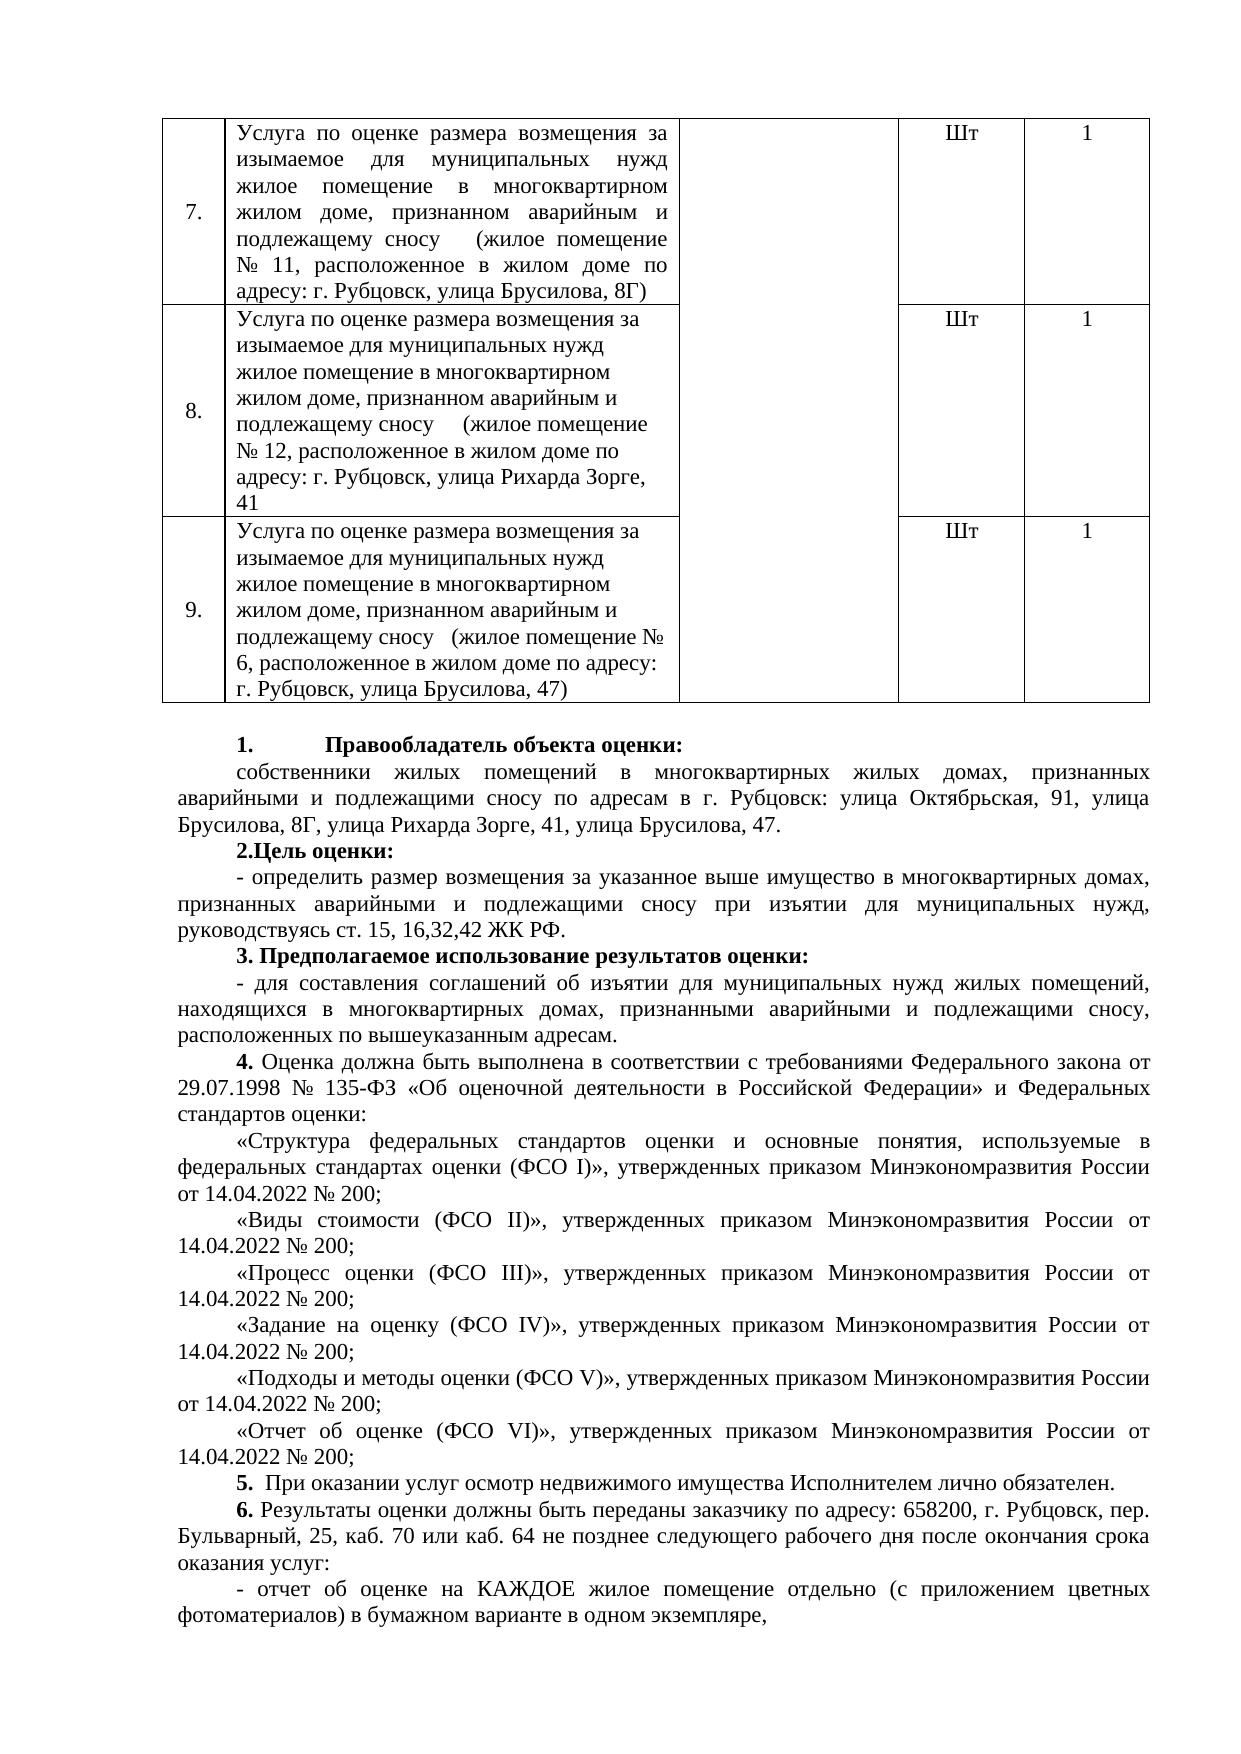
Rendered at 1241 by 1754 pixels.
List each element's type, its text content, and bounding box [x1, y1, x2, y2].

table_cell Услуга по оценке размера возмещения за изымаемое для муниципальных нужд жилое помещение в многоквартирном жилом доме, признанном аварийным и подлежащему сносу (жилое помещение № 12, расположенное в жилом доме по адресу: г. Рубцовск, улица Рихарда Зорге, 41 [226, 305, 679, 516]
text «Отчет об оценке (ФСО VI)», утвержденных приказом Минэкономразвития России от 14.04.2022 № 200; [177, 1417, 1152, 1469]
text «Процесс оценки (ФСО III)», утвержденных приказом Минэкономразвития России от 14.04.2022 № 200; [177, 1259, 1152, 1311]
list Правообладатель объекта оценки: [177, 732, 1152, 758]
table_cell Шт [899, 119, 1024, 304]
table_cell 1 [1025, 517, 1149, 702]
text собственники жилых помещений в многоквартирных жилых домах, признанных аварийными и подлежащими сносу по адресам в г. Рубцовск: улица Октябрьская, 91, улица Брусилова, 8Г, улица Рихарда Зорге, 41, улица Брусилова, 47. [177, 758, 1152, 837]
text - отчет об оценке на КАЖДОЕ жилое помещение отдельно (с приложением цветных фотоматериалов) в бумажном варианте в одном экземпляре, [177, 1575, 1152, 1628]
text «Задание на оценку (ФСО IV)», утвержденных приказом Минэкономразвития России от 14.04.2022 № 200; [177, 1311, 1152, 1364]
text - для составления соглашений об изъятии для муниципальных нужд жилых помещений, находящихся в многоквартирных домах, признанными аварийными и подлежащими сносу, расположенных по вышеуказанным адресам. [177, 969, 1152, 1048]
table_cell 7. [163, 119, 224, 304]
text 6. Результаты оценки должны быть переданы заказчику по адресу: 658200, г. Рубцовск, пер. Бульварный, 25, каб. 70 или каб. 64 не позднее следующего рабочего дня после окончания срока оказания услуг: [177, 1496, 1152, 1575]
text 2.Цель оценки: [177, 837, 1152, 863]
table_cell 1 [1025, 305, 1149, 516]
text 3. Предполагаемое использование результатов оценки: [177, 942, 1152, 969]
text «Подходы и методы оценки (ФСО V)», утвержденных приказом Минэкономразвития России от 14.04.2022 № 200; [177, 1364, 1152, 1417]
table_cell 1 [1025, 119, 1149, 304]
table_cell Шт [899, 517, 1024, 702]
text 5. При оказании услуг осмотр недвижимого имущества Исполнителем лично обязателен. [177, 1469, 1152, 1496]
table_cell 8. [163, 305, 224, 516]
text «Структура федеральных стандартов оценки и основные понятия, используемые в федеральных стандартах оценки (ФСО I)», утвержденных приказом Минэкономразвития России от 14.04.2022 № 200; [177, 1127, 1152, 1206]
text - определить размер возмещения за указанное выше имущество в многоквартирных домах, признанных аварийными и подлежащими сносу при изъятии для муниципальных нужд, руководствуясь ст. 15, 16,32,42 ЖК РФ. [177, 863, 1152, 942]
table_cell Услуга по оценке размера возмещения за изымаемое для муниципальных нужд жилое помещение в многоквартирном жилом доме, признанном аварийным и подлежащему сносу (жилое помещение № 6, расположенное в жилом доме по адресу: г. Рубцовск, улица Брусилова, 47) [226, 517, 679, 702]
table_cell 9. [163, 517, 224, 702]
table_cell Услуга по оценке размера возмещения за изымаемое для муниципальных нужд жилое помещение в многоквартирном жилом доме, признанном аварийным и подлежащему сносу (жилое помещение № 11, расположенное в жилом доме по адресу: г. Рубцовск, улица Брусилова, 8Г) [226, 119, 679, 304]
text 4. Оценка должна быть выполнена в соответствии с требованиями Федерального закона от 29.07.1998 № 135-ФЗ «Об оценочной деятельности в Российской Федерации» и Федеральных стандартов оценки: [177, 1048, 1152, 1127]
text «Виды стоимости (ФСО II)», утвержденных приказом Минэкономразвития России от 14.04.2022 № 200; [177, 1206, 1152, 1259]
table_cell Шт [899, 305, 1024, 516]
